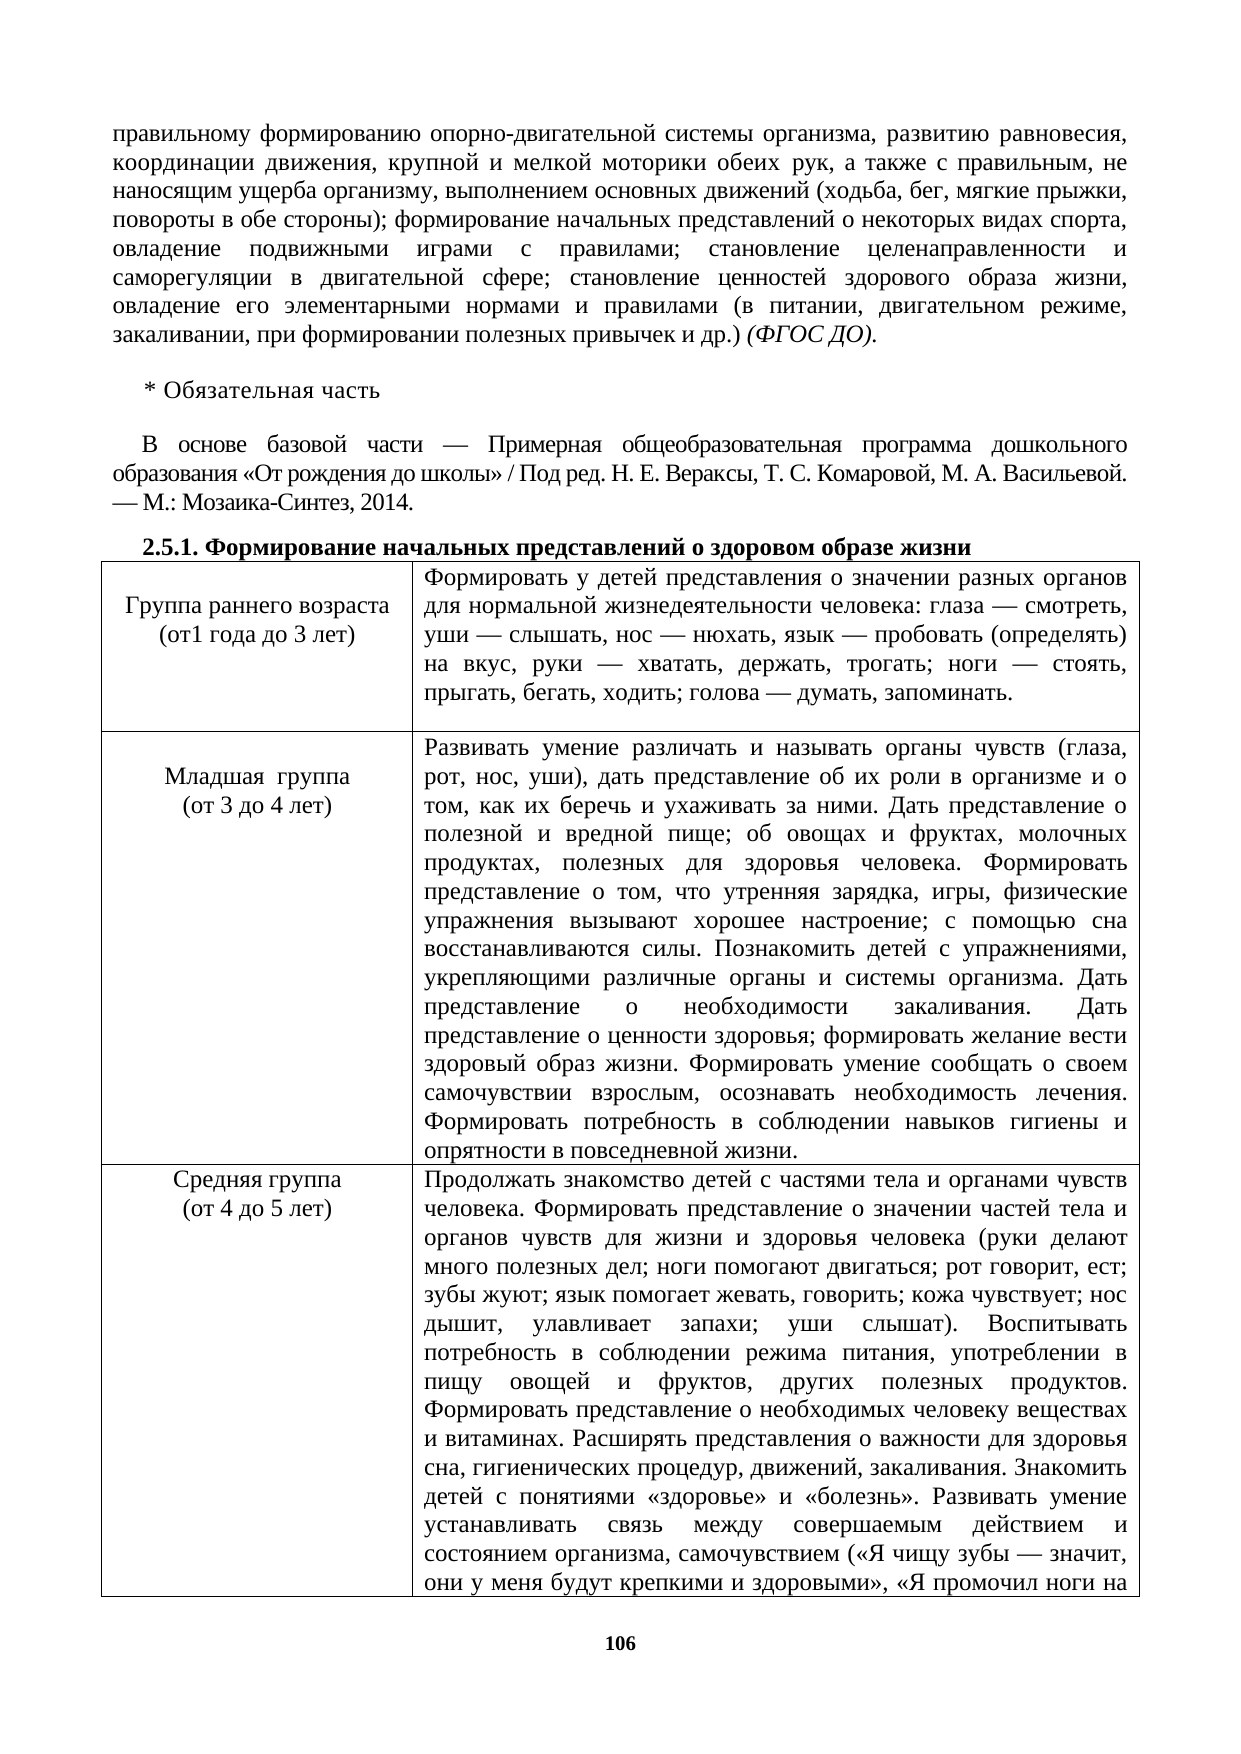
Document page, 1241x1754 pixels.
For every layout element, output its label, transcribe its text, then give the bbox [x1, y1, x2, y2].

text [112, 118, 1128, 348]
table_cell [102, 1165, 412, 1596]
table_cell Младшая группа (от 3 до 4 лет) [102, 732, 412, 1163]
table_header Группа раннего возраста (от1 года до 3 лет) [102, 562, 412, 731]
text * Обязательная часть [143, 375, 1128, 404]
text В основе базовой части — Примерная общеобразовательная программа дошкольного образования «От рождения до школы» / Под ред. Н. Е. Вераксы, Т. С. Комаровой, М. А. Васильевой. — М.: Мозаика-Синтез, 2014. [112, 429, 1128, 516]
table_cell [413, 1165, 1139, 1596]
table_cell Развивать умение различать и называть органы чувств (глаза, рот, нос, уши), дать представление об их роли в организме и о том, как их беречь и ухаживать за ними. Дать представление о полезной и вредной пище; об овощах и фруктах, молочных продуктах, полезных для здоровья человека. Формировать представление о том, что утренняя зарядка, игры, физические упражнения вызывают хорошее настроение; с помощью сна восстанавливаются силы. Познакомить детей с упражнениями, укрепляющими различные органы и системы организма. Дать представление о необходимости закаливания. Дать представление о ценности здоровья; формировать желание вести здоровый образ жизни. Формировать умение сообщать о своем самочувствии взрослым, осознавать необходимость лечения. Формировать потребность в соблюдении навыков гигиены и опрятности в повседневной жизни. [413, 732, 1139, 1163]
table_header Формировать у детей представления о значении разных органов для нормальной жизнедеятельности человека: глаза — смотреть, уши — слышать, нос — нюхать, язык — пробовать (определять) на вкус, руки — хватать, держать, трогать; ноги — стоять, прыгать, бегать, ходить; голова — думать, запоминать. [413, 562, 1139, 731]
text 2.5.1. Формирование начальных представлений о здоровом образе жизни [112, 532, 1125, 561]
